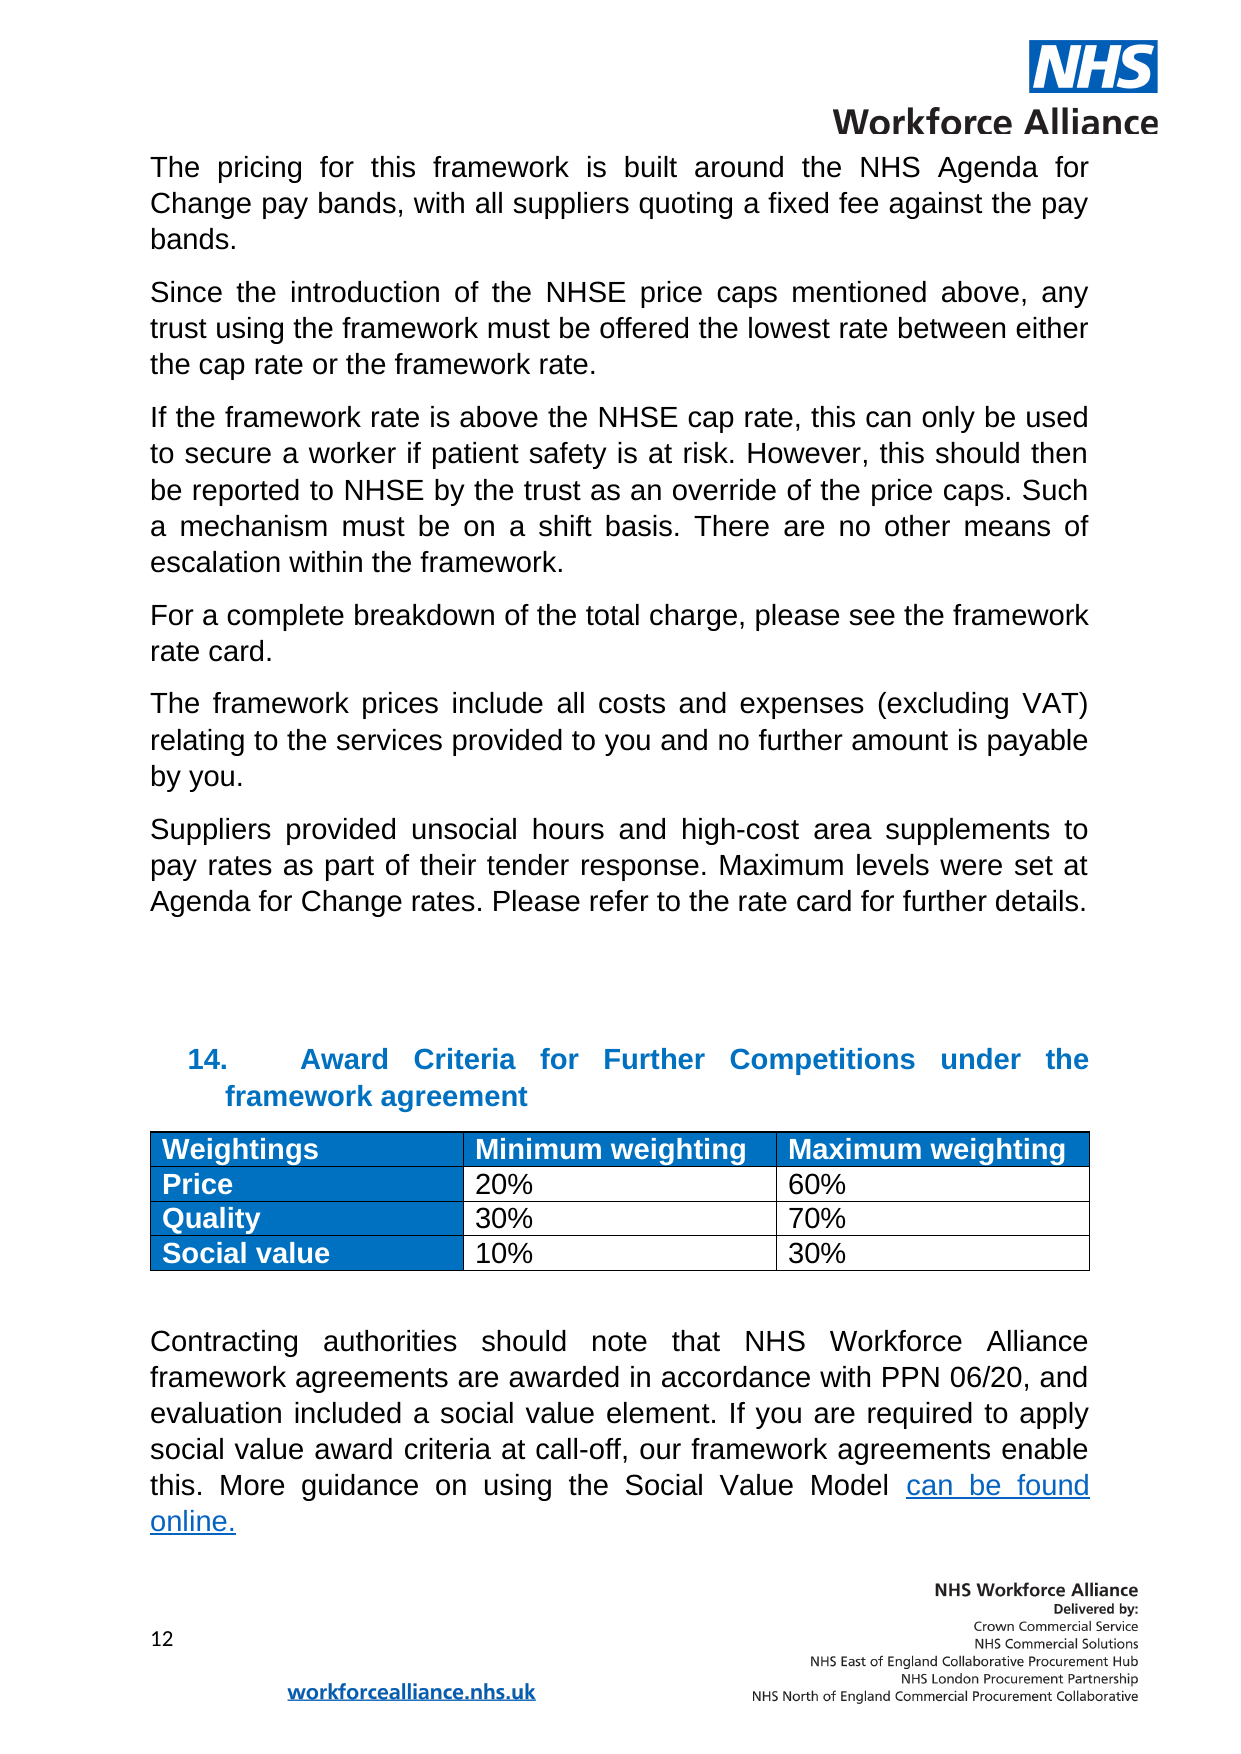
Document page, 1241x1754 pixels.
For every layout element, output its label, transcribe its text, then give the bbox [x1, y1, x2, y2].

picture [282, 1572, 1148, 1711]
table_cell 20% [464, 1167, 776, 1201]
table_header Maximum weighting [777, 1133, 1089, 1166]
text If the framework rate is above the NHSE cap rate, this can only be used to secure a worker if patient safety is at risk. However, this should then be reported to NHSE by the trust as an override of the price caps. Such a mechanism must be on a shift basis. There are no other means of escalation within the framework. [150, 400, 1090, 578]
picture [832, 40, 1158, 134]
table_cell 70% [777, 1202, 1089, 1235]
text Contracting authorities should note that NHS Workforce Alliance framework agreements are awarded in accordance with PPN 06/20, and evaluation included a social value element. If you are required to apply social value award criteria at call-off, our framework agreements enable this. More guidance on using the Social Value Model can be found online. [150, 1323, 1090, 1538]
table_header Minimum weighting [464, 1133, 776, 1166]
table_cell 30% [777, 1236, 1089, 1270]
text The pricing for this framework is built around the NHS Agenda for Change pay bands, with all suppliers quoting a fixed fee against the pay bands. [150, 150, 1090, 256]
list Award Criteria for Further Competitions under the framework agreement [187, 1042, 1090, 1112]
text Since the introduction of the NHSE price caps mentioned above, any trust using the framework must be offered the lowest rate between either the cap rate or the framework rate. [150, 275, 1090, 381]
table_header Weightings [151, 1133, 463, 1166]
text For a complete breakdown of the total charge, please see the framework rate card. [150, 598, 1090, 667]
text The framework prices include all costs and expenses (excluding VAT) relating to the services provided to you and no further amount is payable by you. [150, 687, 1090, 792]
table_cell 30% [464, 1202, 776, 1235]
table_cell Price [151, 1167, 463, 1201]
table_cell Social value [151, 1236, 463, 1270]
table_cell 10% [464, 1236, 776, 1270]
text Suppliers provided unsocial hours and high-cost area supplements to pay rates as part of their tender response. Maximum levels were set at Agenda for Change rates. Please refer to the rate card for further details. [150, 812, 1090, 917]
table_cell Quality [151, 1202, 463, 1235]
table_cell 60% [777, 1167, 1089, 1201]
